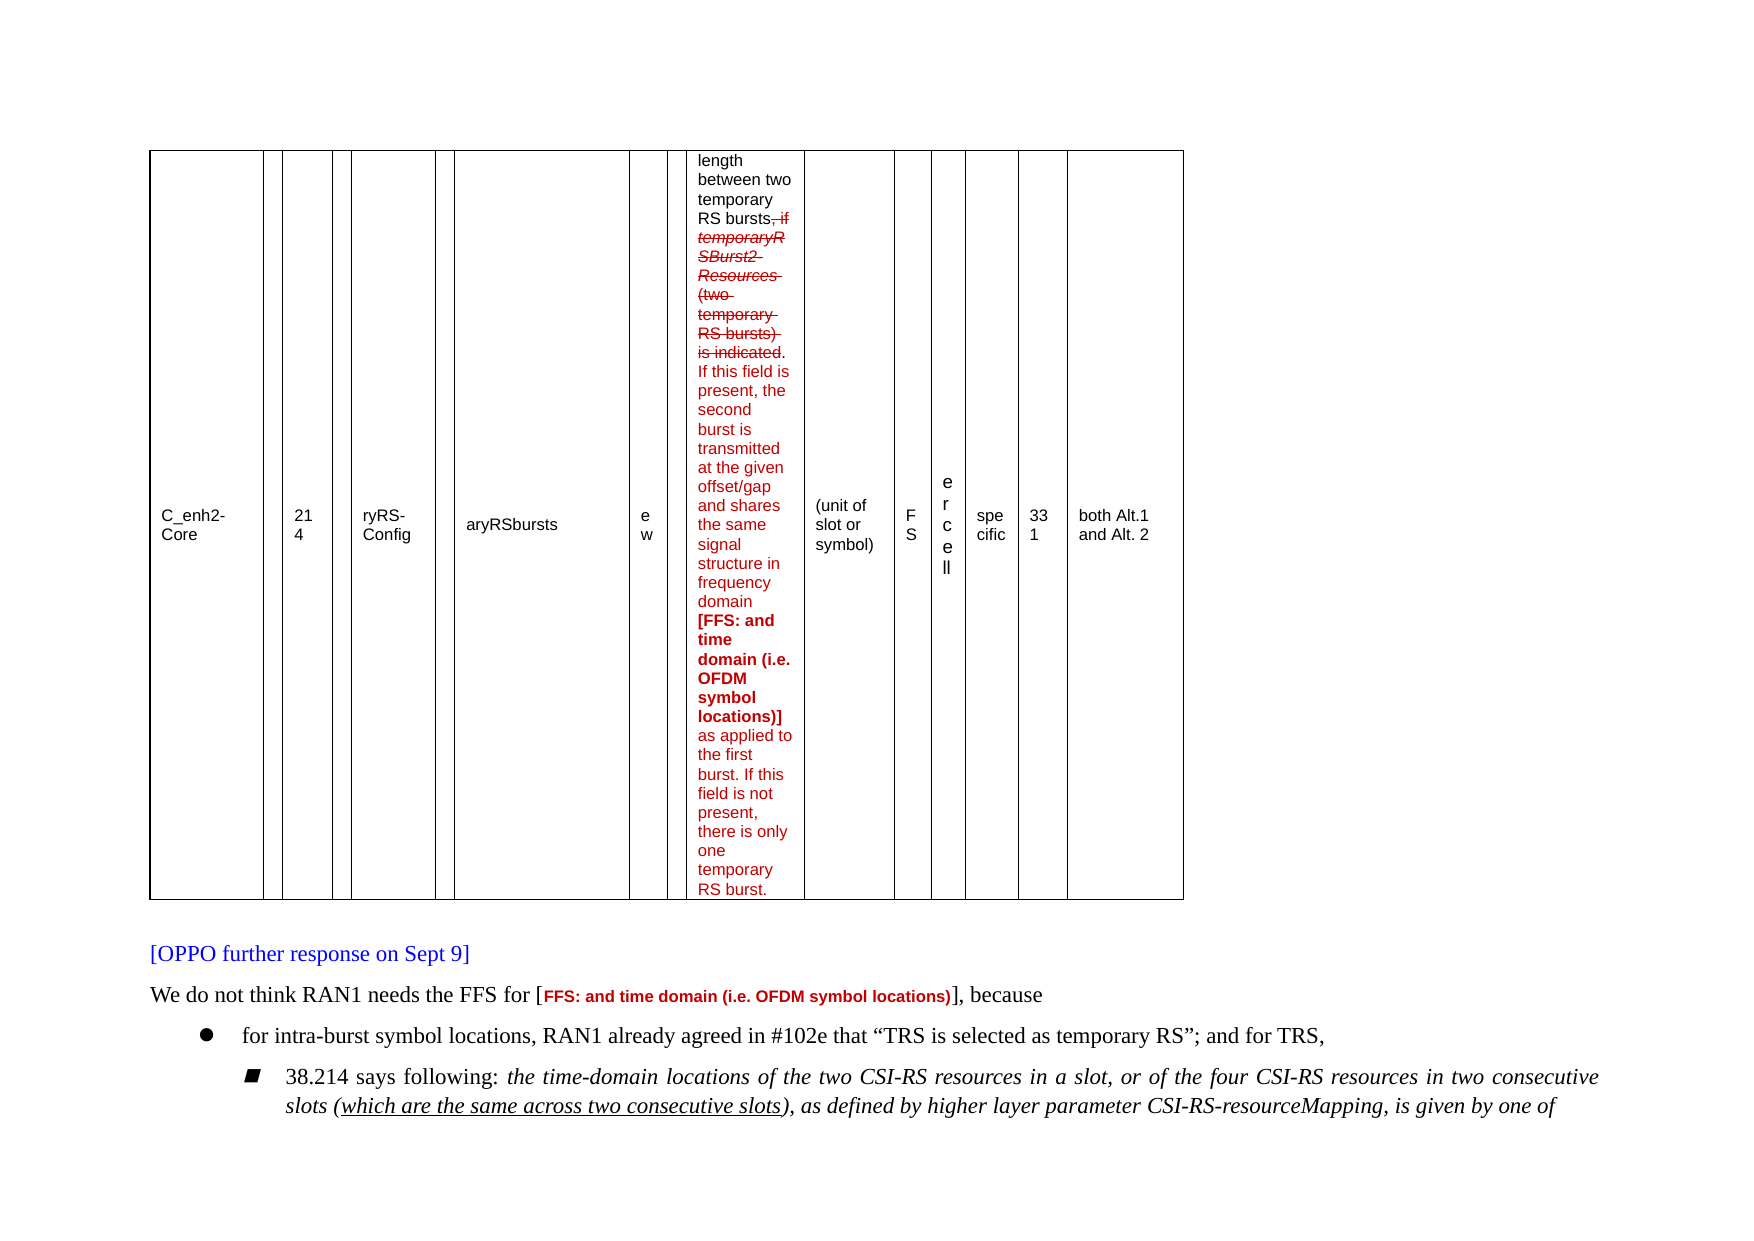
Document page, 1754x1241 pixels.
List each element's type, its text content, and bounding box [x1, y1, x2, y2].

list for intra-burst symbol locations, RAN1 already agreed in #102e that “TRS is selected as temporary RS”; and for TRS, [198, 1022, 1604, 1049]
table_cell UE-specific [966, 151, 1018, 898]
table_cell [455, 151, 629, 898]
table_cell [436, 151, 454, 898]
table_cell [668, 151, 686, 898]
table_cell 38.331 [1019, 151, 1067, 898]
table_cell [1068, 151, 1183, 898]
list 38.214 says following: the time-domain locations of the two CSI-RS resources in a slot, or of the four CSI-RS resources in two consecutive slots (which are the same across two consecutive slots), as defined by higher layer parameter CSI-RS-resourceMapping, is given by one of [242, 1063, 1604, 1118]
table_cell New [630, 151, 667, 898]
text [OPPO further response on Sept 9] [150, 941, 1604, 967]
table_cell FFS [895, 151, 931, 898]
table_cell [333, 151, 351, 898]
table_cell per cell [932, 151, 965, 898]
table_cell LTE_NR_DC_enh2-Core [151, 151, 263, 898]
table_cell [805, 151, 894, 898]
text We do not think RAN1 needs the FFS for [FFS: and time domain (i.e. OFDM symbol locations)], because [150, 981, 1604, 1008]
table_cell [264, 151, 282, 898]
table_cell temporaryRS-Config [352, 151, 435, 898]
table_cell 38.214 [283, 151, 332, 898]
